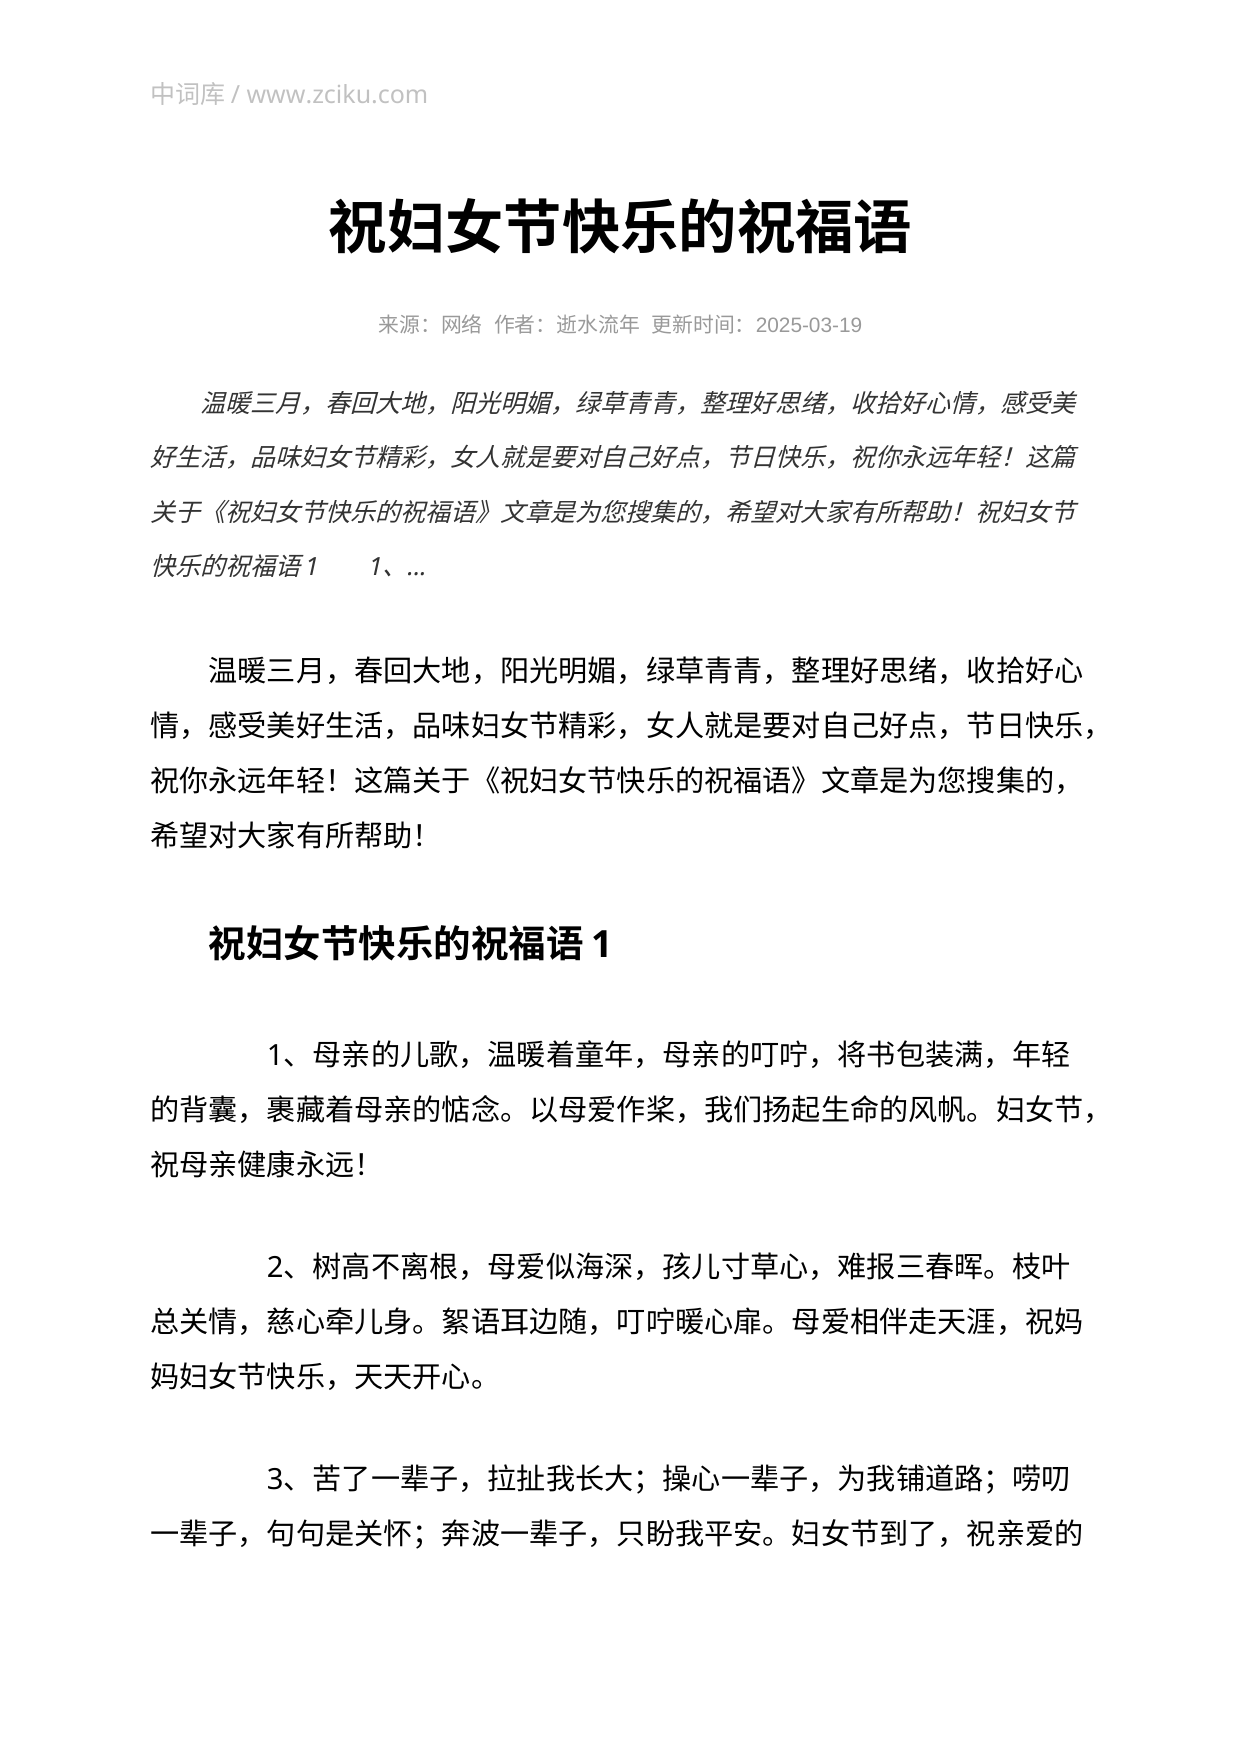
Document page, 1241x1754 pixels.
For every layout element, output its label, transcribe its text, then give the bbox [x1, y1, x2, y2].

text 1、母亲的儿歌，温暖着童年，母亲的叮咛，将书包装满，年轻的背囊，裹藏着母亲的惦念。以母爱作桨，我们扬起生命的风帆。妇女节，祝母亲健康永远！ [150, 1032, 1090, 1184]
text 2、树高不离根，母爱似海深，孩儿寸草心，难报三春晖。枝叶总关情，慈心牵儿身。絮语耳边随，叮咛暖心扉。母爱相伴走天涯，祝妈妈妇女节快乐，天天开心。 [150, 1243, 1090, 1396]
text 来源：网络 作者：逝水流年 更新时间：2025-03-19 [150, 313, 1090, 337]
subtitle 祝妇女节快乐的祝福语 [150, 181, 1090, 266]
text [150, 1455, 1090, 1552]
text 温暖三月，春回大地，阳光明媚，绿草青青，整理好思绪，收拾好心情，感受美好生活，品味妇女节精彩，女人就是要对自己好点，节日快乐，祝你永远年轻！这篇关于《祝妇女节快乐的祝福语》文章是为您搜集的，希望对大家有所帮助！祝妇女节快乐的祝福语1 1、... [150, 383, 1090, 583]
text 祝妇女节快乐的祝福语1 [150, 914, 1090, 969]
text 温暖三月，春回大地，阳光明媚，绿草青青，整理好思绪，收拾好心情，感受美好生活，品味妇女节精彩，女人就是要对自己好点，节日快乐，祝你永远年轻！这篇关于《祝妇女节快乐的祝福语》文章是为您搜集的，希望对大家有所帮助！ [150, 648, 1090, 855]
